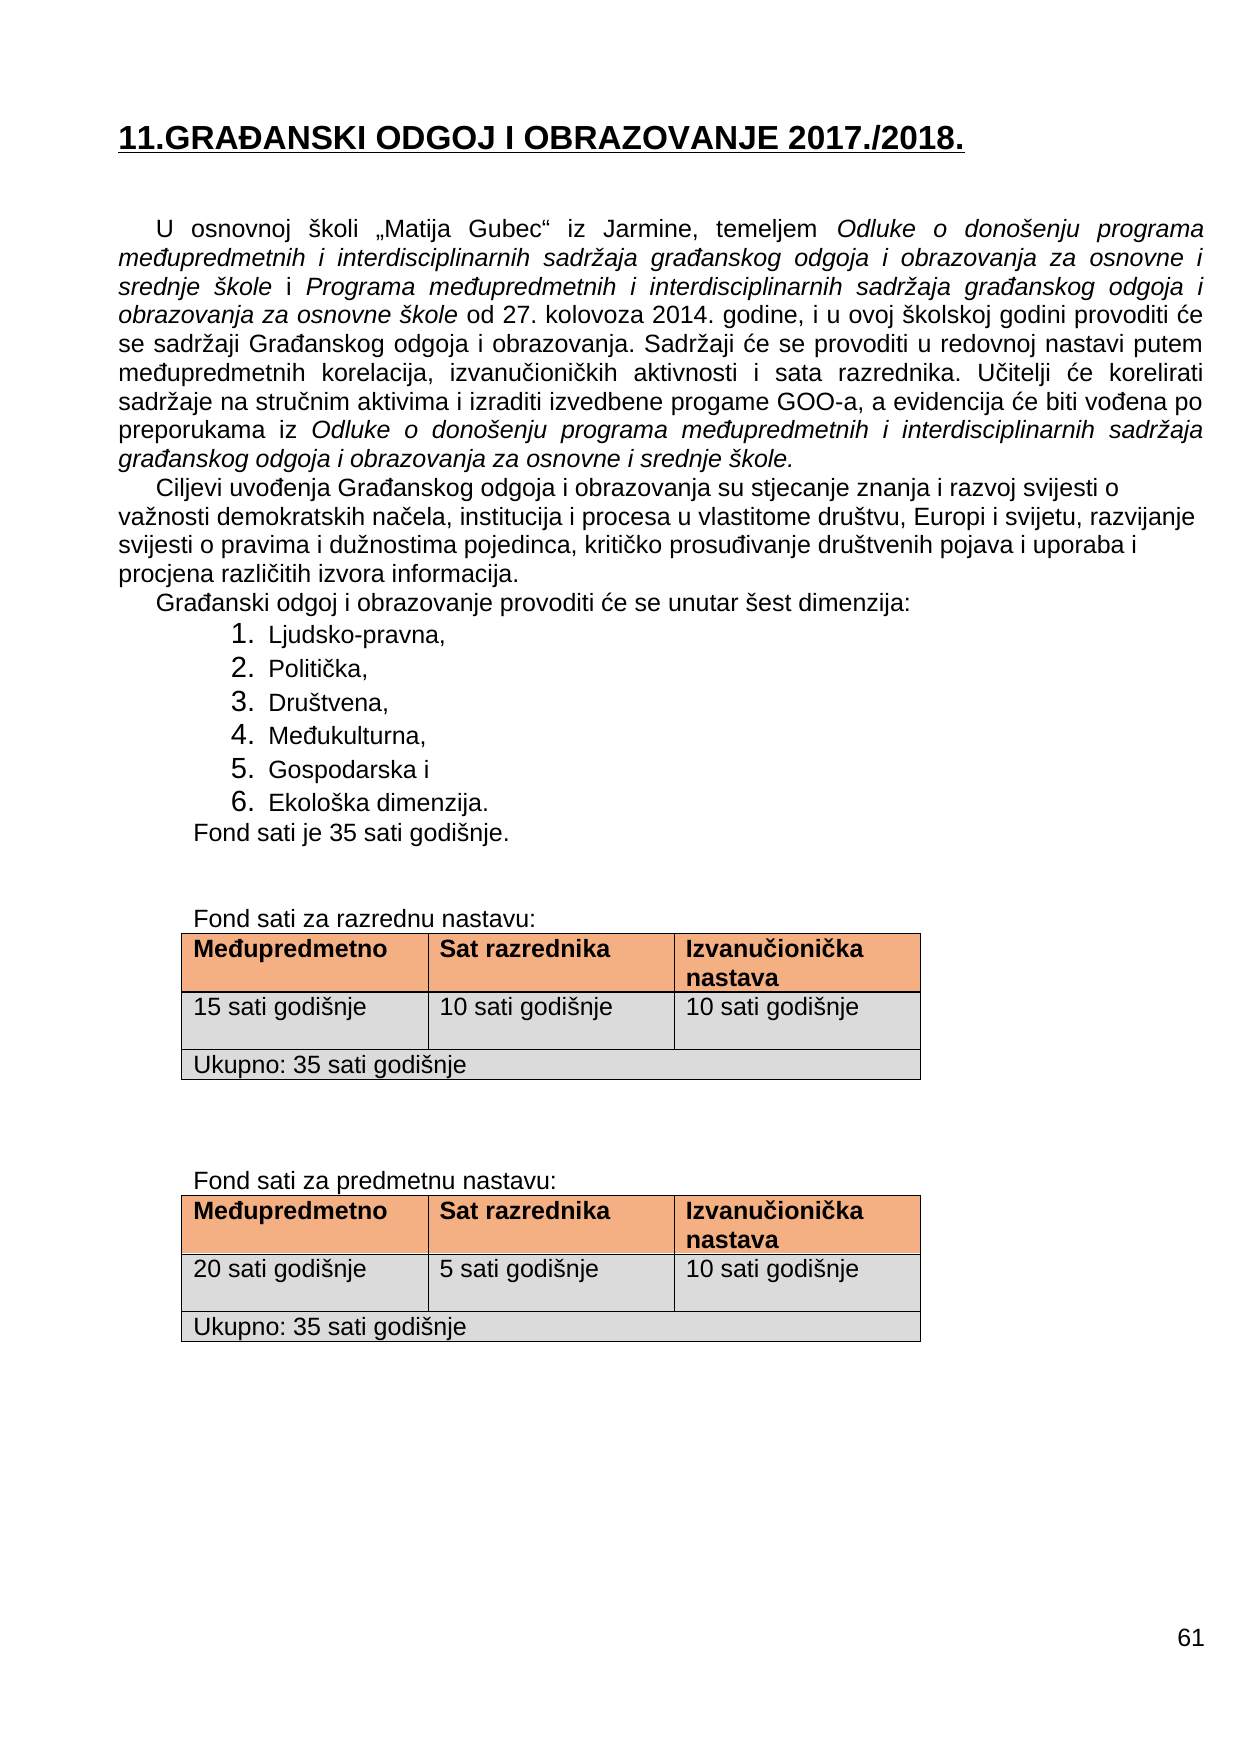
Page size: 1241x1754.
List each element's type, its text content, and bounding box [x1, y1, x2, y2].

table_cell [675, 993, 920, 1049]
text Fond sati za predmetnu nastavu: [193, 1166, 1205, 1195]
text 11.GRAĐANSKI ODGOJ I OBRAZOVANJE 2017./2018. [118, 118, 1205, 157]
text Fond sati za razrednu nastavu: [193, 904, 1205, 933]
list Međukulturna, [231, 717, 1205, 751]
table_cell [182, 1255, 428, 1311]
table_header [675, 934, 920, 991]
text Fond sati je 35 sati godišnje. [193, 818, 1205, 847]
text Ciljevi uvođenja Građanskog odgoja i obrazovanja su stjecanje znanja i razvoj svijesti o važnosti demokratskih načela, institucija i procesa u vlastitome društvu, Europi i svijetu, razvijanje svijesti o pravima i dužnostima pojedinca, kritičko prosuđivanje društvenih pojava i uporaba i procjena različitih izvora informacija. [118, 473, 1205, 588]
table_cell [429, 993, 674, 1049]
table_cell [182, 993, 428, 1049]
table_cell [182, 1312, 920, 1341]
text U osnovnoj školi „Matija Gubec“ iz Jarmine, temeljem Odluke o donošenju programa međupredmetnih i interdisciplinarnih sadržaja građanskog odgoja i obrazovanja za osnovne i srednje škole i Programa međupredmetnih i interdisciplinarnih sadržaja građanskog odgoja i obrazovanja za osnovne škole od 27. kolovoza 2014. godine, i u ovoj školskoj godini provoditi će se sadržaji Građanskog odgoja i obrazovanja. Sadržaji će se provoditi u redovnoj nastavi putem međupredmetnih korelacija, izvanučioničkih aktivnosti i sata razrednika. Učitelji će korelirati sadržaje na stručnim aktivima i izraditi izvedbene progame GOO-a, a evidencija će biti vođena po preporukama iz Odluke o donošenju programa međupredmetnih i interdisciplinarnih sadržaja građanskog odgoja i obrazovanja za osnovne i srednje škole. [118, 214, 1205, 473]
text Građanski odgoj i obrazovanje provoditi će se unutar šest dimenzija: [118, 588, 1205, 617]
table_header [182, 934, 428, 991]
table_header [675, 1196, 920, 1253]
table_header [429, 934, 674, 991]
list Ljudsko-pravna, [231, 617, 1205, 650]
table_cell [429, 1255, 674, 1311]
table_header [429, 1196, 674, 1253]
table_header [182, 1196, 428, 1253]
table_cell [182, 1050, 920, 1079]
list Politička, [231, 650, 1205, 684]
list Gospodarska i [231, 751, 1205, 784]
list Ekološka dimenzija. [231, 784, 1205, 818]
list Društvena, [231, 684, 1205, 717]
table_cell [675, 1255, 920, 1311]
